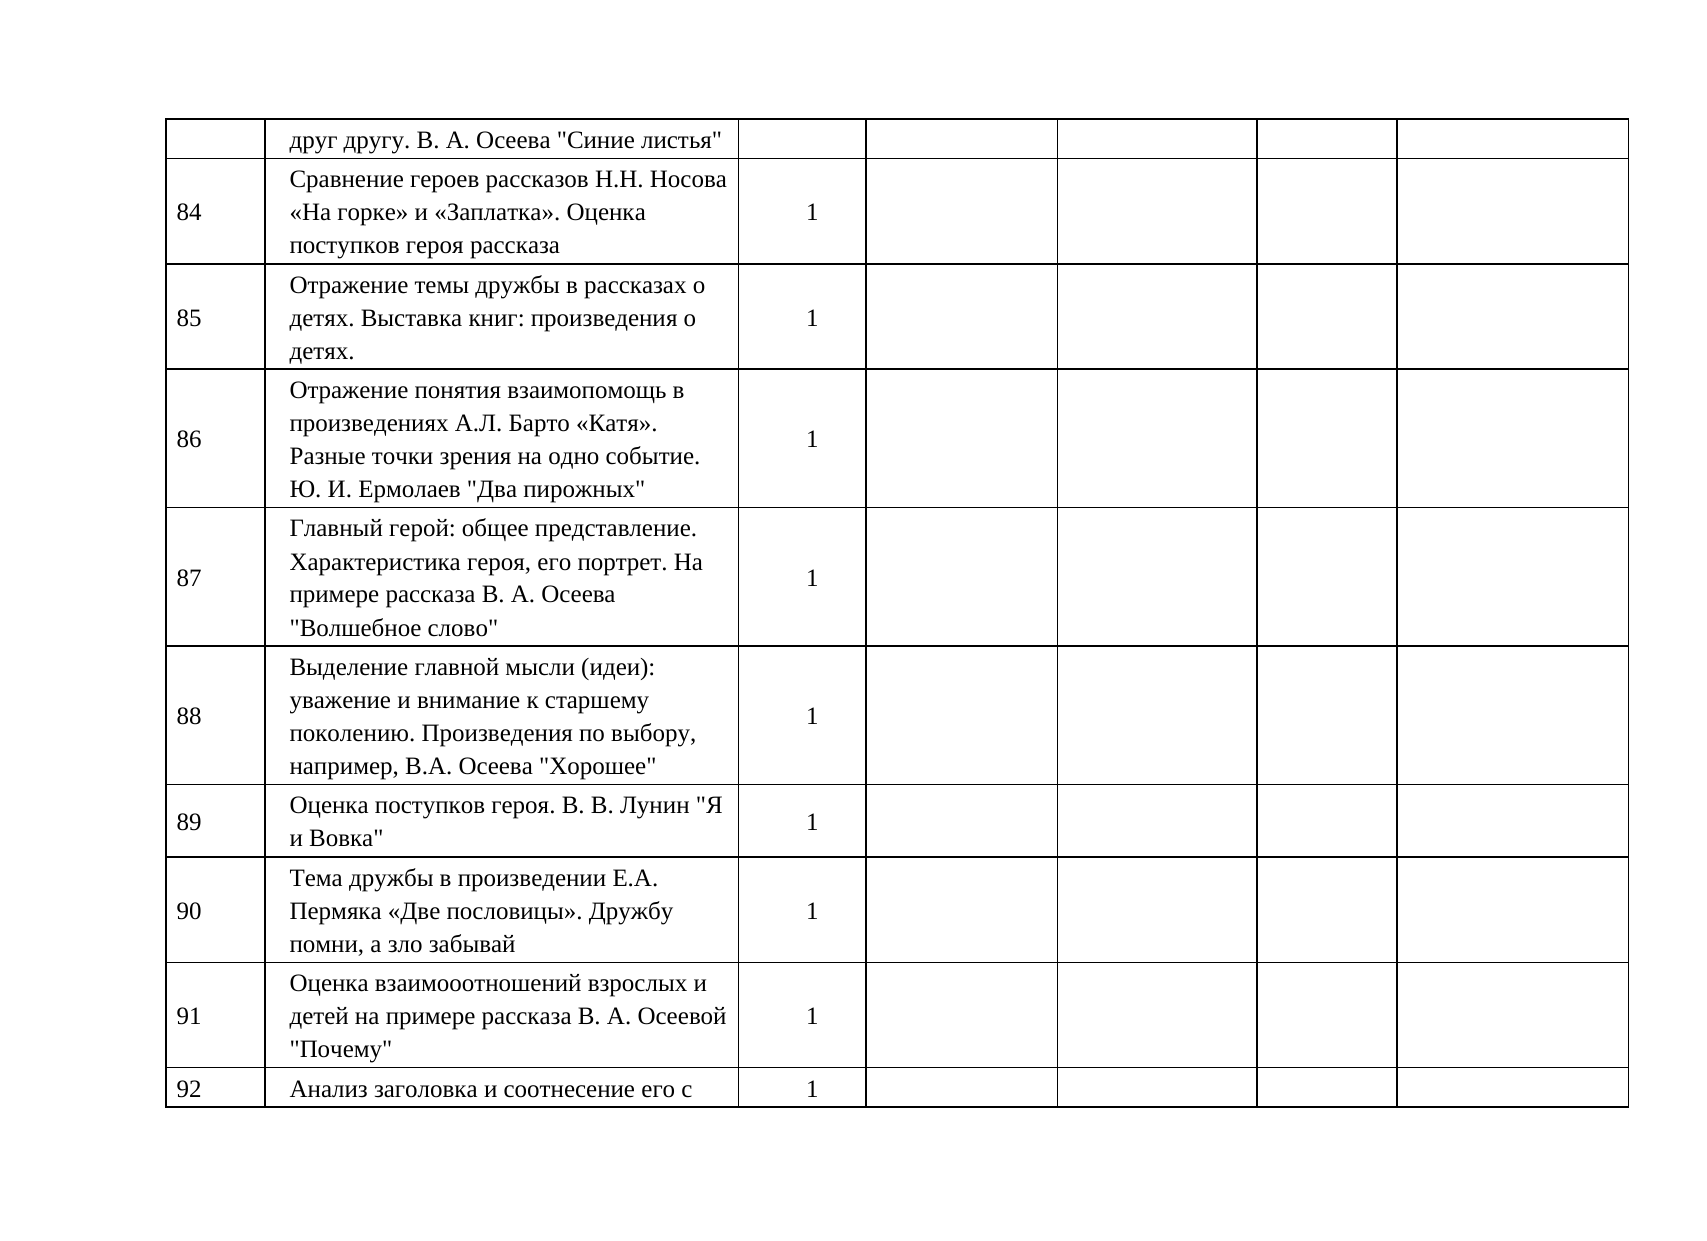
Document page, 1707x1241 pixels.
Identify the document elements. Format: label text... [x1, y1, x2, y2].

table_cell 85 [167, 265, 264, 368]
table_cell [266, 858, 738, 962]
table_cell Отражение темы дружбы в рассказах о детях. Выставка книг: произведения о детях. [266, 265, 738, 368]
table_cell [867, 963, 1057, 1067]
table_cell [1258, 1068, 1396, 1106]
table_cell 84 [167, 159, 264, 263]
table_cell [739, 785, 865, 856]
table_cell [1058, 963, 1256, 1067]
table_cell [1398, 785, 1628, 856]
table_cell 1 [739, 370, 865, 507]
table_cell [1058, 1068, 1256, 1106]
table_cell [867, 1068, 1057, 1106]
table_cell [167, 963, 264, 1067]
table_cell [1258, 370, 1396, 507]
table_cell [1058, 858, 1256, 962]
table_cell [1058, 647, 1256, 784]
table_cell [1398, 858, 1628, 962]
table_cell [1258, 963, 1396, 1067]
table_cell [266, 120, 738, 157]
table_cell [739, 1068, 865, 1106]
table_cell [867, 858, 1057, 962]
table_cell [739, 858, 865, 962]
table_cell [867, 508, 1057, 645]
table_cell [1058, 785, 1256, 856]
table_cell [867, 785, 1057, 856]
table_cell [1398, 508, 1628, 645]
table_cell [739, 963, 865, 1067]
table_cell 86 [167, 370, 264, 507]
table_cell Главный герой: общее представление. Характеристика героя, его портрет. На примере рассказа В. А. Осеева "Волшебное слово" [266, 508, 738, 645]
table_cell Отражение понятия взаимопомощь в произведениях А.Л. Барто «Катя». Разные точки зрения на одно событие. Ю. И. Ермолаев "Два пирожных" [266, 370, 738, 507]
table_cell 1 [739, 508, 865, 645]
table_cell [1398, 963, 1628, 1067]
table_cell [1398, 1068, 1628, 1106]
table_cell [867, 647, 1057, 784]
table_cell [1258, 159, 1396, 263]
table_cell [1058, 370, 1256, 507]
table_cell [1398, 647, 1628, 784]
table_cell Сравнение героев рассказов Н.Н. Носова «На горке» и «Заплатка». Оценка поступков героя рассказа [266, 159, 738, 263]
table_cell [1058, 120, 1256, 157]
table_cell [867, 370, 1057, 507]
table_cell [867, 120, 1057, 157]
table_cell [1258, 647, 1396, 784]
table_cell [1058, 508, 1256, 645]
table_cell [1058, 265, 1256, 368]
table_cell 87 [167, 508, 264, 645]
table_cell 1 [739, 647, 865, 784]
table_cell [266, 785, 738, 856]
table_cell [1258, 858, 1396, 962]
table_cell Выделение главной мысли (идеи): уважение и внимание к старшему поколению. Произведения по выбору, например, В.А. Осеева "Хорошее" [266, 647, 738, 784]
table_cell [1258, 120, 1396, 157]
table_cell [1398, 370, 1628, 507]
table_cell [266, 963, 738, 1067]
table_cell [1398, 159, 1628, 263]
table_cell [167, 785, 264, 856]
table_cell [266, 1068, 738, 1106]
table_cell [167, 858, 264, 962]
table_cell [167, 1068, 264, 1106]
table_cell [867, 265, 1057, 368]
table_cell 1 [739, 120, 865, 157]
table_cell 1 [739, 159, 865, 263]
table_cell [1058, 159, 1256, 263]
table_cell 1 [739, 265, 865, 368]
table_cell [1258, 508, 1396, 645]
table_cell [1258, 265, 1396, 368]
table_cell [1398, 120, 1628, 157]
table_cell [867, 159, 1057, 263]
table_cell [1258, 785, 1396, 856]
table_cell 88 [167, 647, 264, 784]
table_cell [1398, 265, 1628, 368]
table_cell 83 [167, 120, 264, 157]
